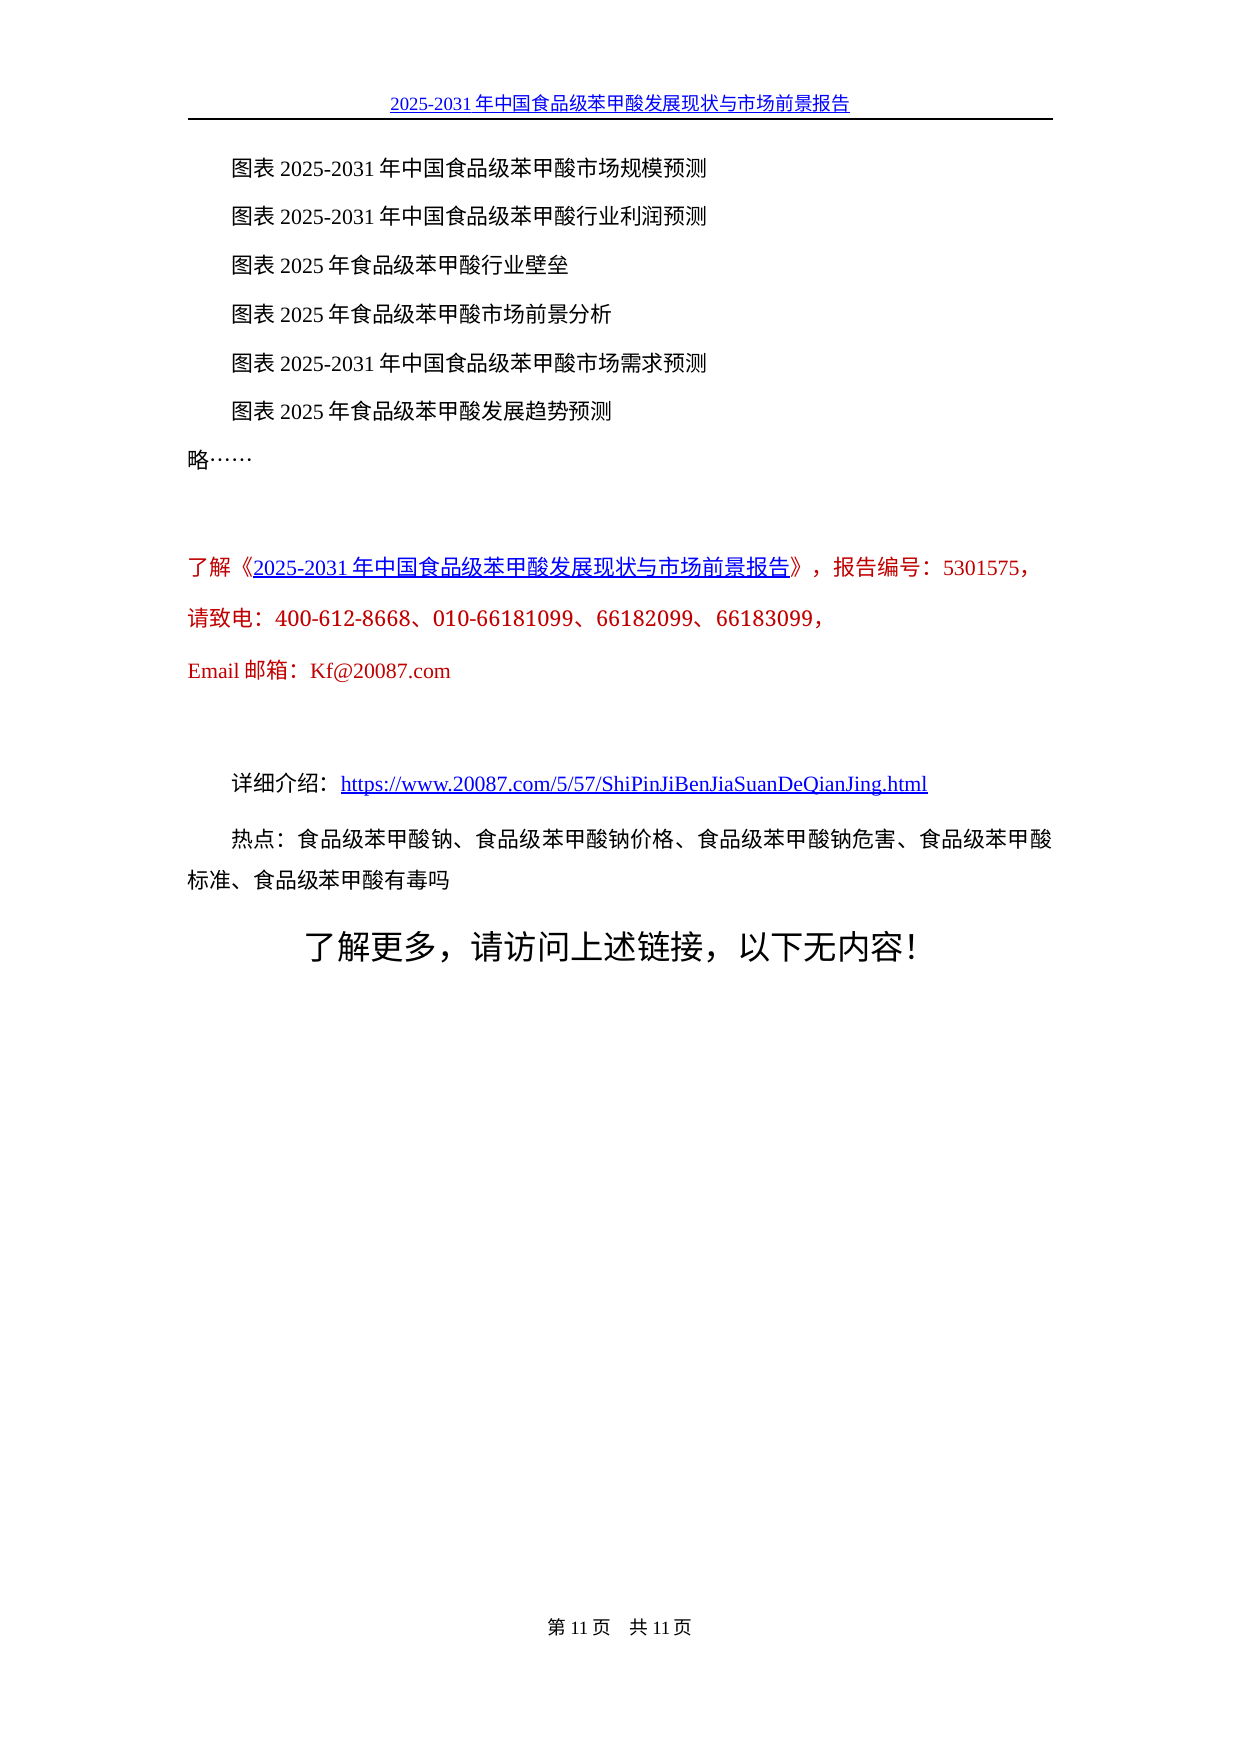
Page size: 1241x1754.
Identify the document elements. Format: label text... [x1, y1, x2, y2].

text 详细介绍：https://www.20087.com/5/57/ShiPinJiBenJiaSuanDeQianJing.html [187, 765, 1053, 798]
text Email邮箱：Kf@20087.com [187, 652, 1053, 685]
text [187, 150, 1053, 475]
text 了解《2025-2031年中国食品级苯甲酸发展现状与市场前景报告》，报告编号：5301575， [187, 549, 1053, 582]
text 请致电：400-612-8668、010-66181099、66182099、66183099， [187, 601, 1053, 633]
title 了解更多，请访问上述链接，以下无内容！ [187, 912, 1053, 977]
text 热点：食品级苯甲酸钠、食品级苯甲酸钠价格、食品级苯甲酸钠危害、食品级苯甲酸标准、食品级苯甲酸有毒吗 [187, 822, 1053, 895]
